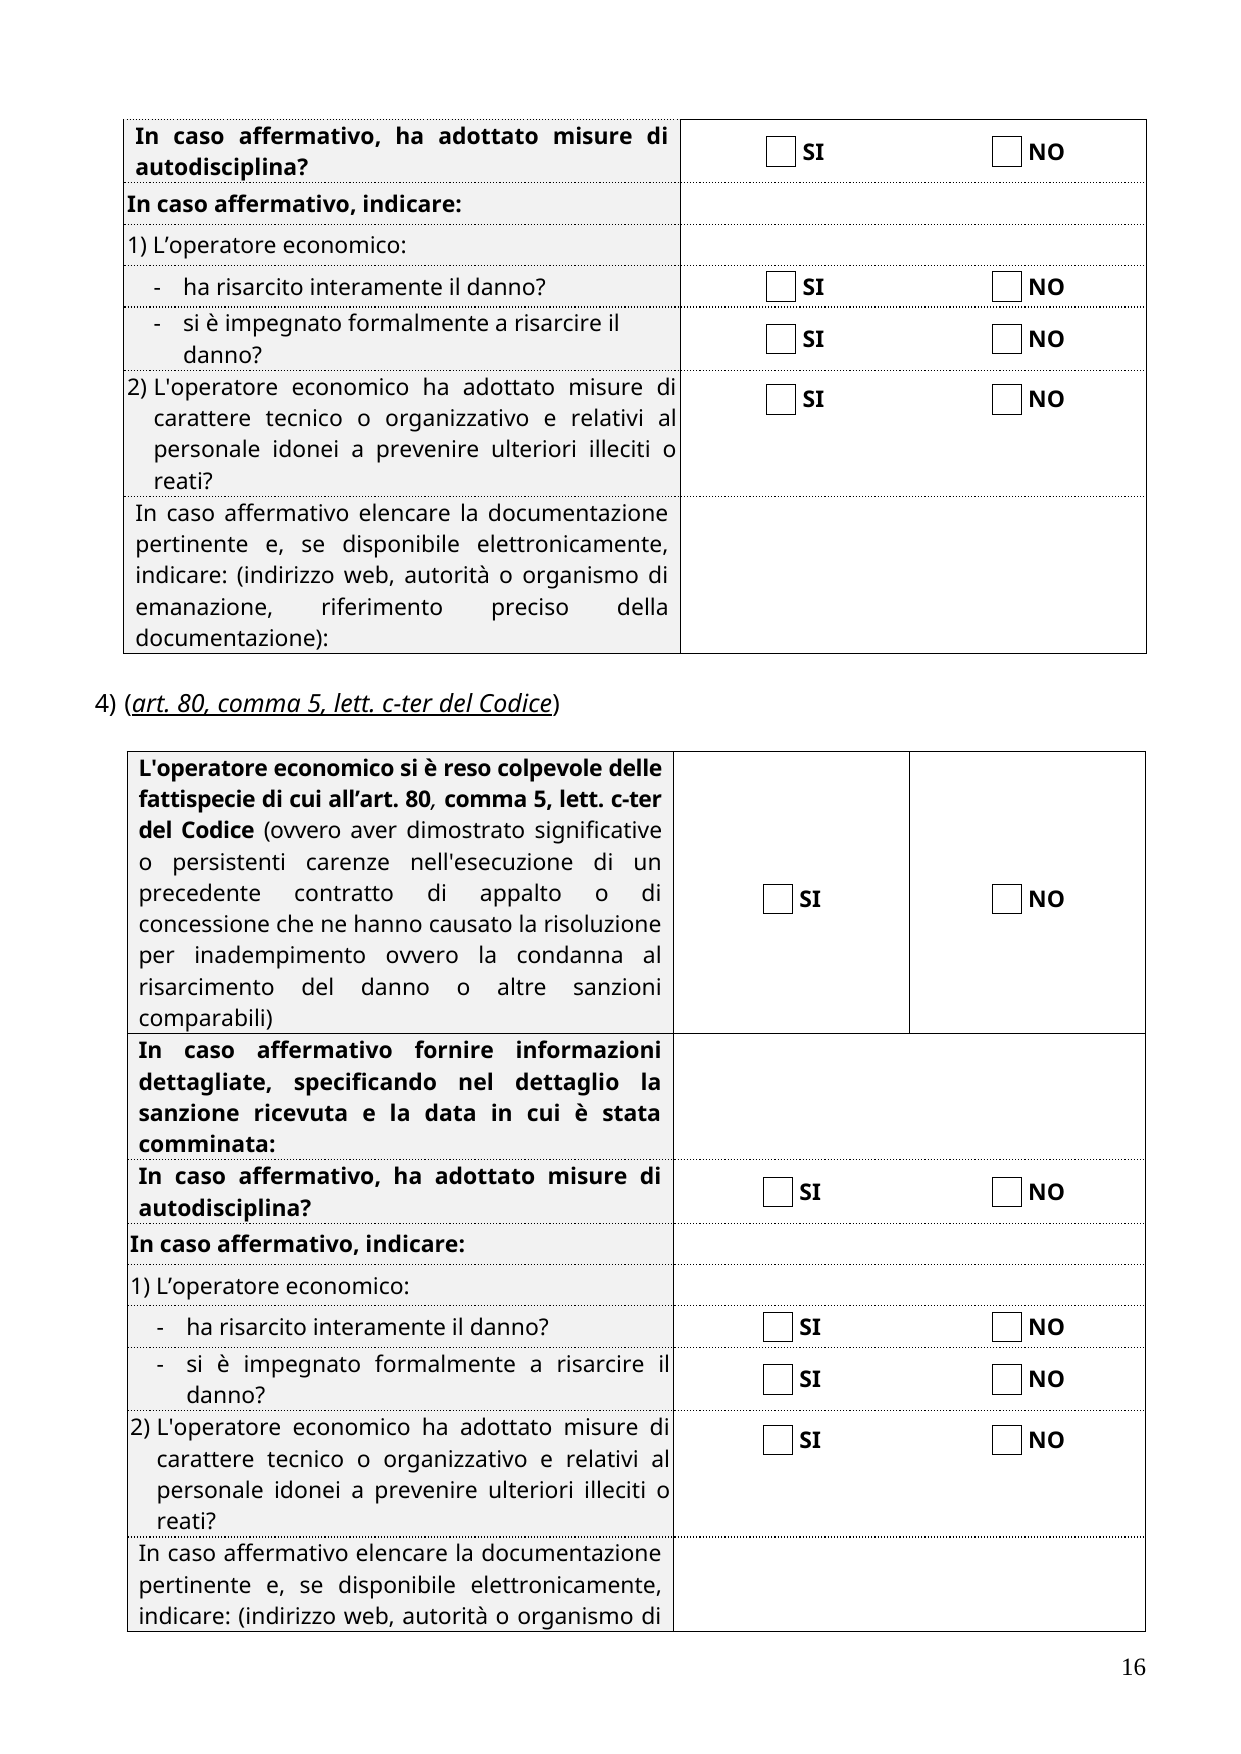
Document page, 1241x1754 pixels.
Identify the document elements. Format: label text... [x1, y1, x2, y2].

table_cell NO [909, 265, 1146, 306]
table_cell NO [910, 1159, 1145, 1223]
table_cell - ha risarcito interamente il danno? [124, 265, 680, 306]
table_cell SI [674, 1347, 909, 1410]
table_header NO [910, 752, 1145, 1033]
table_cell [674, 1536, 1145, 1631]
table_cell [681, 182, 1146, 224]
table_cell SI [674, 1305, 909, 1347]
table_cell - si è impegnato formalmente a risarcire il danno? [128, 1347, 673, 1410]
table_cell [674, 1223, 1145, 1264]
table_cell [128, 1536, 673, 1631]
table_cell [674, 1264, 1145, 1305]
table_cell SI [681, 370, 909, 496]
list (art. 80, comma 5, lett. c-ter del Codice) [94, 686, 1146, 719]
table_cell NO [910, 1410, 1145, 1536]
table_cell [681, 224, 1146, 265]
table_cell 2) L'operatore economico ha adottato misure di carattere tecnico o organizzativo e relativi al personale idonei a prevenire ulteriori illeciti o reati? [128, 1410, 673, 1536]
table_cell 1) L’operatore economico: [128, 1264, 673, 1305]
table_cell SI [681, 265, 909, 306]
table_cell In caso affermativo, ha adottato misure di autodisciplina? [128, 1159, 673, 1223]
table_cell - ha risarcito interamente il danno? [128, 1305, 673, 1347]
table_cell SI [681, 120, 909, 182]
table_cell In caso affermativo, ha adottato misure di autodisciplina? [124, 119, 680, 182]
table_cell NO [909, 306, 1146, 370]
table_cell NO [909, 370, 1146, 496]
table_cell 1) L’operatore economico: [124, 224, 680, 265]
table_cell NO [910, 1347, 1145, 1410]
table_cell NO [909, 120, 1146, 182]
table_cell [681, 496, 1146, 653]
table_header L'operatore economico si è reso colpevole delle fattispecie di cui all’art. 80, comma 5, lett. c-ter del Codice (ovvero aver dimostrato significative o persistenti carenze nell'esecuzione di un precedente contratto di appalto o di concessione che ne hanno causato la risoluzione per inadempimento ovvero la condanna al risarcimento del danno o altre sanzioni comparabili) [128, 752, 673, 1033]
table_cell NO [910, 1305, 1145, 1347]
table_cell [674, 1034, 1145, 1159]
table_cell 2) L'operatore economico ha adottato misure di carattere tecnico o organizzativo e relativi al personale idonei a prevenire ulteriori illeciti o reati? [124, 370, 680, 496]
table_cell SI [674, 1159, 909, 1223]
table_cell In caso affermativo fornire informazioni dettagliate, specificando nel dettaglio la sanzione ricevuta e la data in cui è stata comminata: [128, 1034, 673, 1159]
table_cell In caso affermativo, indicare: [128, 1223, 673, 1264]
table_header SI [674, 752, 909, 1033]
table_cell SI [674, 1410, 909, 1536]
table_cell In caso affermativo, indicare: [124, 182, 680, 224]
table_cell SI [681, 306, 909, 370]
table_cell - si è impegnato formalmente a risarcire il danno? [124, 306, 680, 370]
